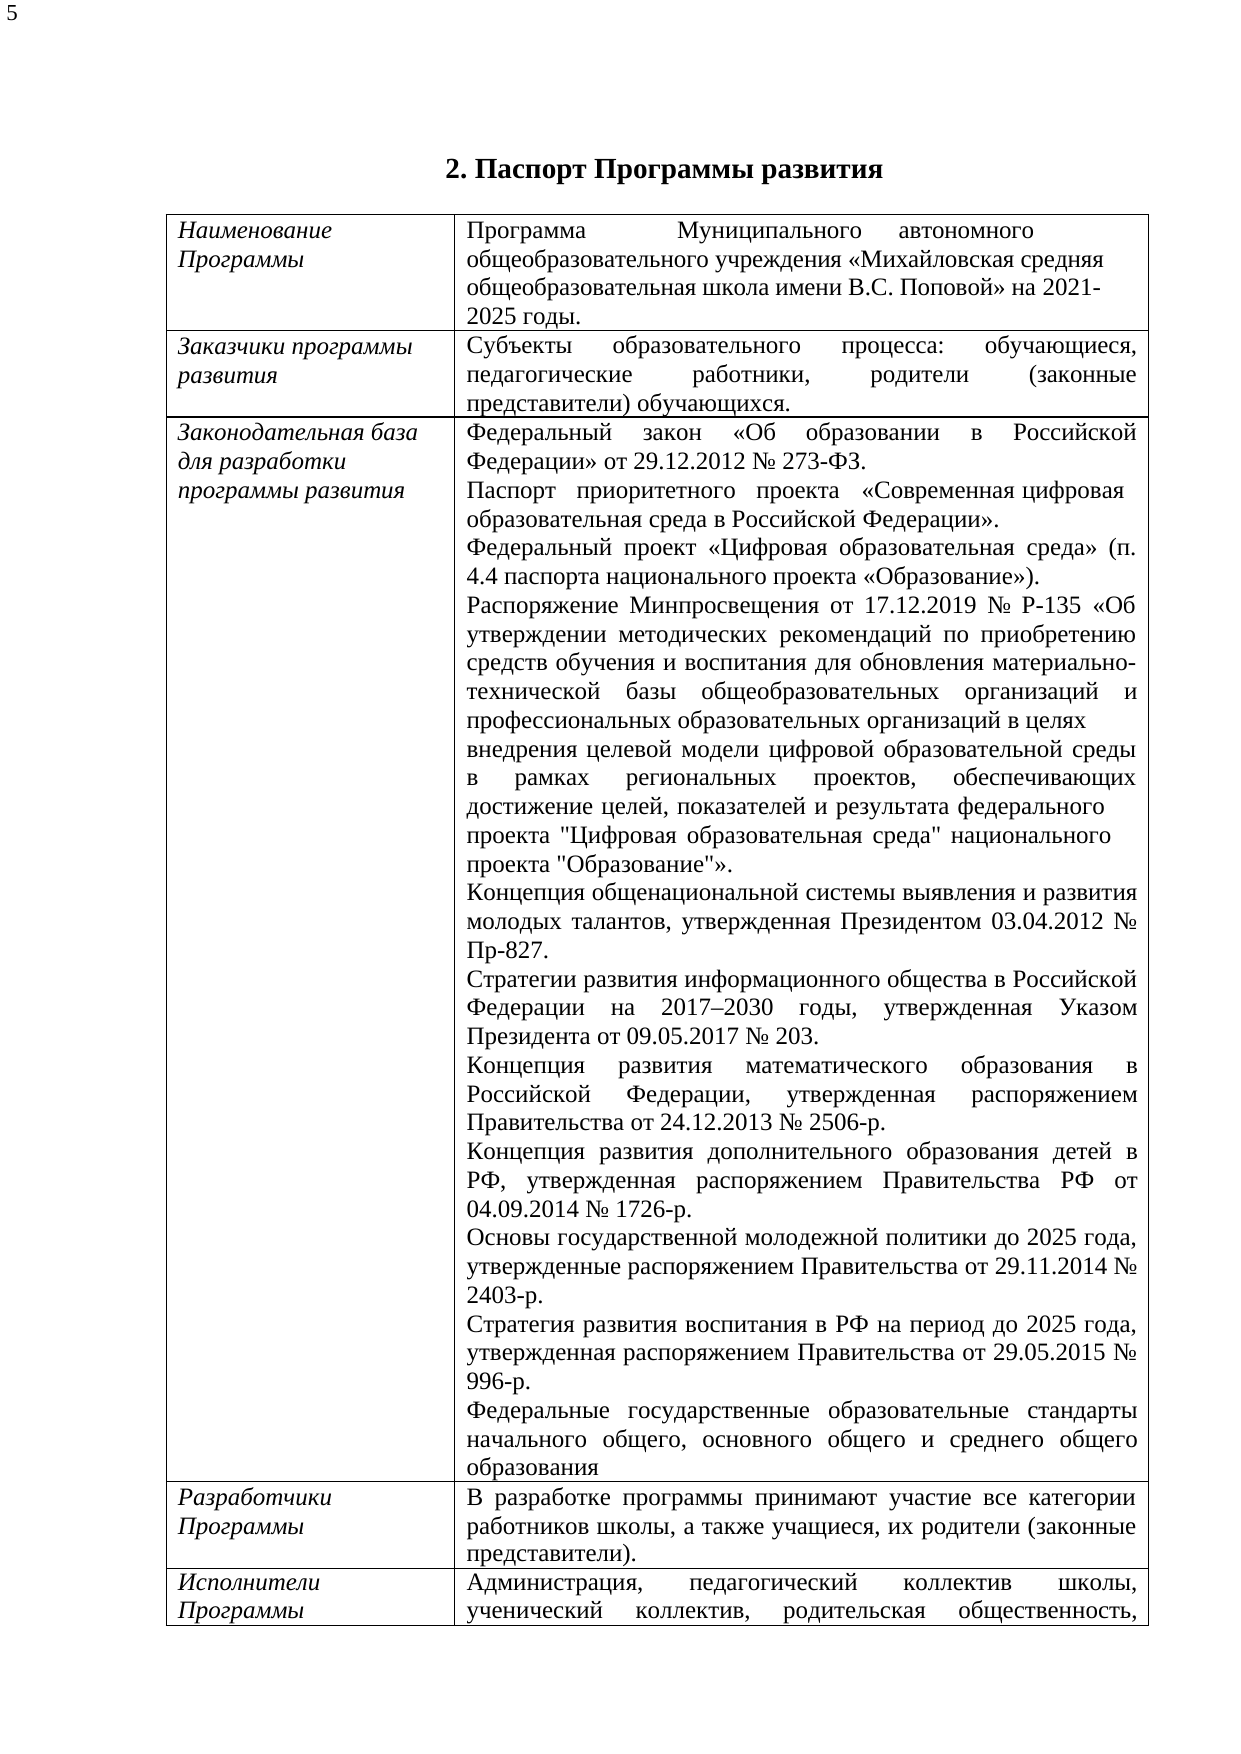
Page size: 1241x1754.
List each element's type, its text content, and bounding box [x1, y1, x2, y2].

table_cell Заказчики программы развития [167, 331, 454, 416]
table_cell В разработке программы принимают участие все категории работников школы, а также учащиеся, их родители (законные представители). [455, 1482, 1148, 1567]
table_cell Администрация, педагогический коллектив школы, ученический коллектив, родительская общественность, [455, 1569, 1148, 1625]
table_header Наименование Программы [167, 215, 454, 330]
table_cell Исполнители Программы [167, 1569, 454, 1625]
table_cell Разработчики Программы [167, 1482, 454, 1567]
table_cell Федеральный закон «Об образовании в Российской Федерации» от 29.12.2012 № 273-ФЗ. Паспорт приоритетного проекта «Современная цифровая образовательная среда в Российской Федерации». Федеральный проект «Цифровая образовательная среда» (п. 4.4 паспорта национального проекта «Образование»). Распоряжение Минпросвещения от 17.12.2019 № Р-135 «Об утверждении методических рекомендаций по приобретению средств обучения и воспитания для обновления материально- технической базы общеобразовательных организаций и профессиональных образовательных организаций в целях внедрения целевой модели цифровой образовательной среды в рамках региональных проектов, обеспечивающих достижение целей, показателей и результата федерального проекта "Цифровая образовательная среда" национального проекта "Образование"». Концепция общенациональной системы выявления и развития молодых талантов, утвержденная Президентом 03.04.2012 № Пр-827. Стратегии развития информационного общества в Российской Федерации на 2017–2030 годы, утвержденная Указом Президента от 09.05.2017 № 203. Концепция развития математического образования в Российской Федерации, утвержденная распоряжением Правительства от 24.12.2013 № 2506-р. Концепция развития дополнительного образования детей в РФ, утвержденная распоряжением Правительства РФ от 04.09.2014 № 1726-р. Основы государственной молодежной политики до 2025 года, утвержденные распоряжением Правительства от 29.11.2014 № 2403-р. Стратегия развития воспитания в РФ на период до 2025 года, утвержденная распоряжением Правительства от 29.05.2015 № 996-р. Федеральные государственные образовательные стандарты начального общего, основного общего и среднего общего образования [455, 418, 1148, 1481]
table_cell Субъекты образовательного процесса: обучающиеся, педагогические работники, родители (законные представители) обучающихся. [455, 331, 1148, 416]
subtitle Паспорт Программы развития [445, 151, 1165, 185]
table_cell Законодательная база для разработки программы развития [167, 418, 454, 1481]
table_header Программа Муниципального автономного общеобразовательного учреждения «Михайловская средняя общеобразовательная школа имени В.С. Поповой» на 2021-2025 годы. [455, 215, 1148, 330]
